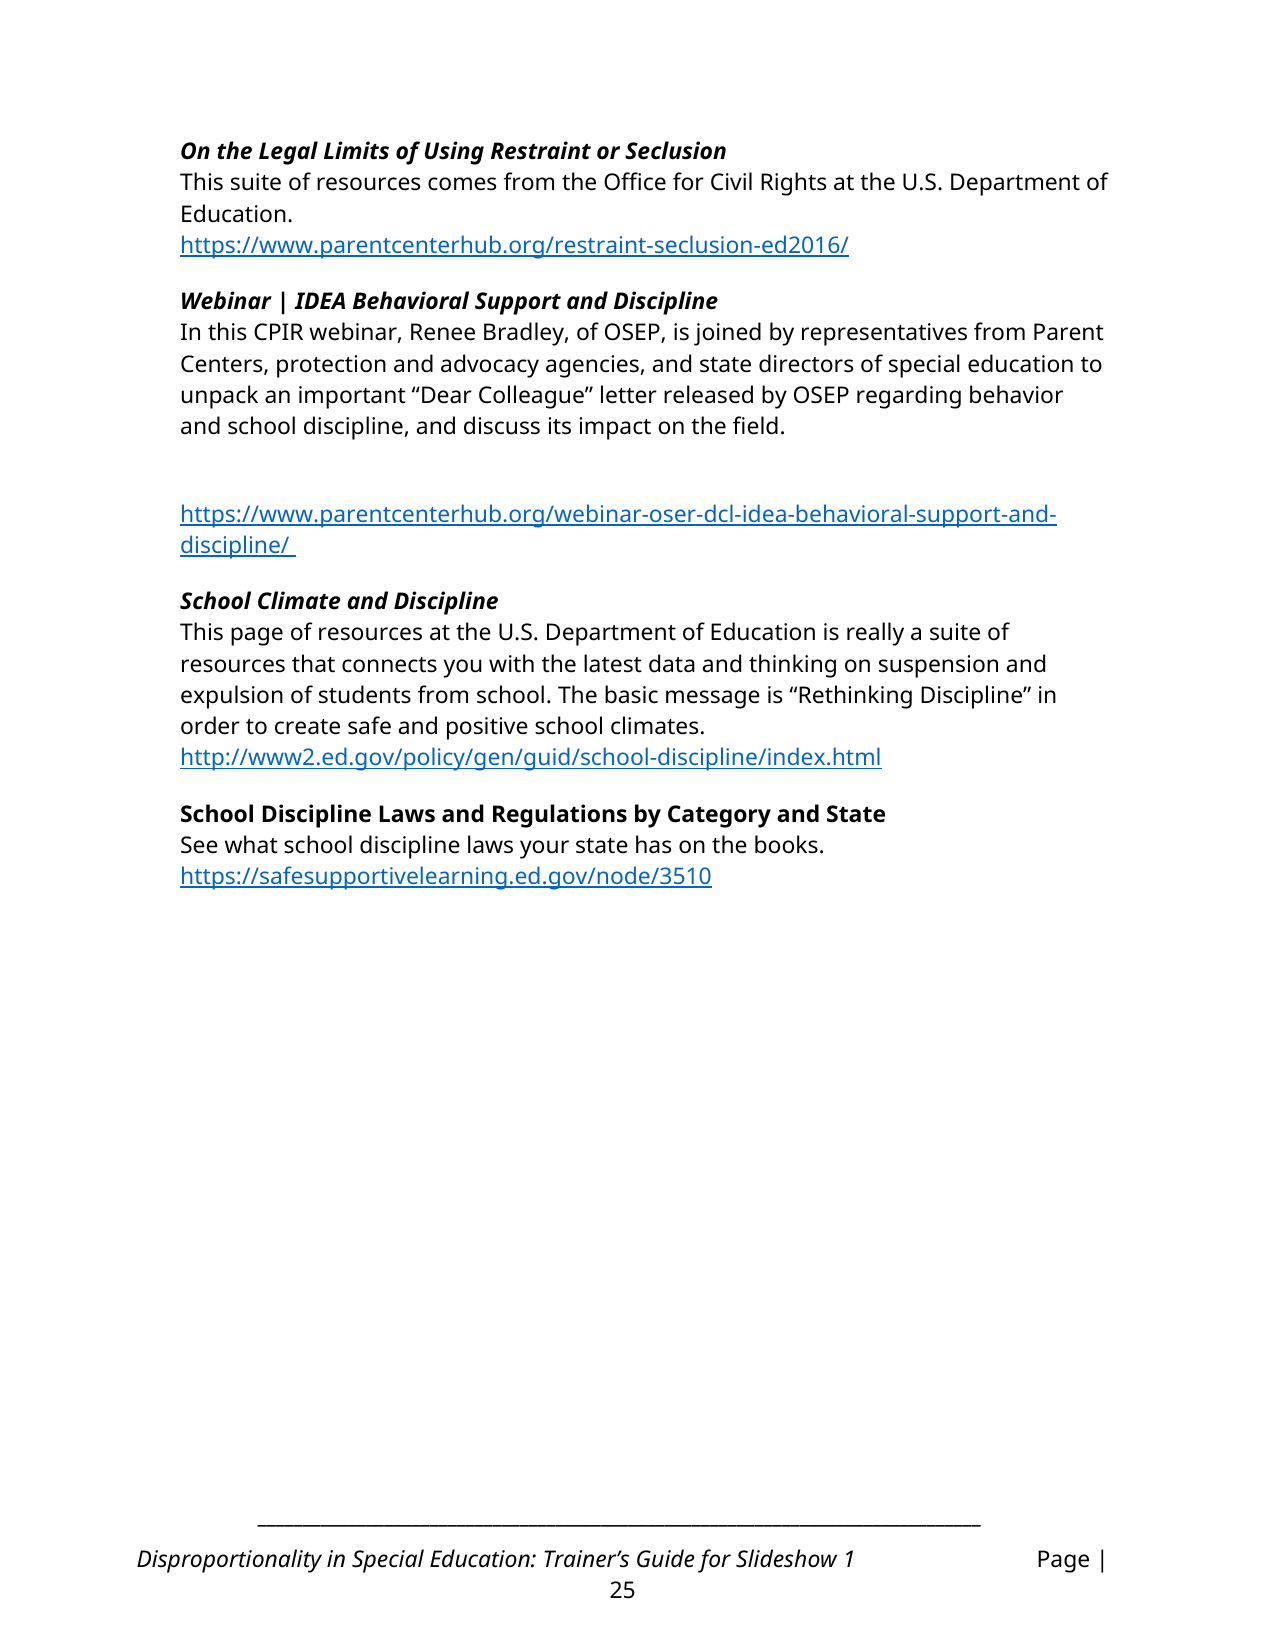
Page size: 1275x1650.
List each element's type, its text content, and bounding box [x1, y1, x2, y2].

text https://www.parentcenterhub.org/webinar-oser-dcl-idea-behavioral-support-and-discipline/ [180, 497, 1110, 560]
text School Discipline Laws and Regulations by Category and State See what school discipline laws your state has on the books. https://safesupportivelearning.ed.gov/node/3510 [180, 797, 1110, 891]
text Webinar | IDEA Behavioral Support and Discipline In this CPIR webinar, Renee Bradley, of OSEP, is joined by representatives from Parent Centers, protection and advocacy agencies, and state directors of special education to unpack an important “Dear Colleague” letter released by OSEP regarding behavior and school discipline, and discuss its impact on the field. [180, 285, 1110, 472]
text School Climate and Discipline This page of resources at the U.S. Department of Education is really a suite of resources that connects you with the latest data and thinking on suspension and expulsion of students from school. The basic message is “Rethinking Discipline” in order to create safe and positive school climates. http://www2.ed.gov/policy/gen/guid/school-discipline/index.html [180, 585, 1110, 772]
text On the Legal Limits of Using Restraint or Seclusion This suite of resources comes from the Office for Civil Rights at the U.S. Department of Education. https://www.parentcenterhub.org/restraint-seclusion-ed2016/ [180, 135, 1110, 260]
